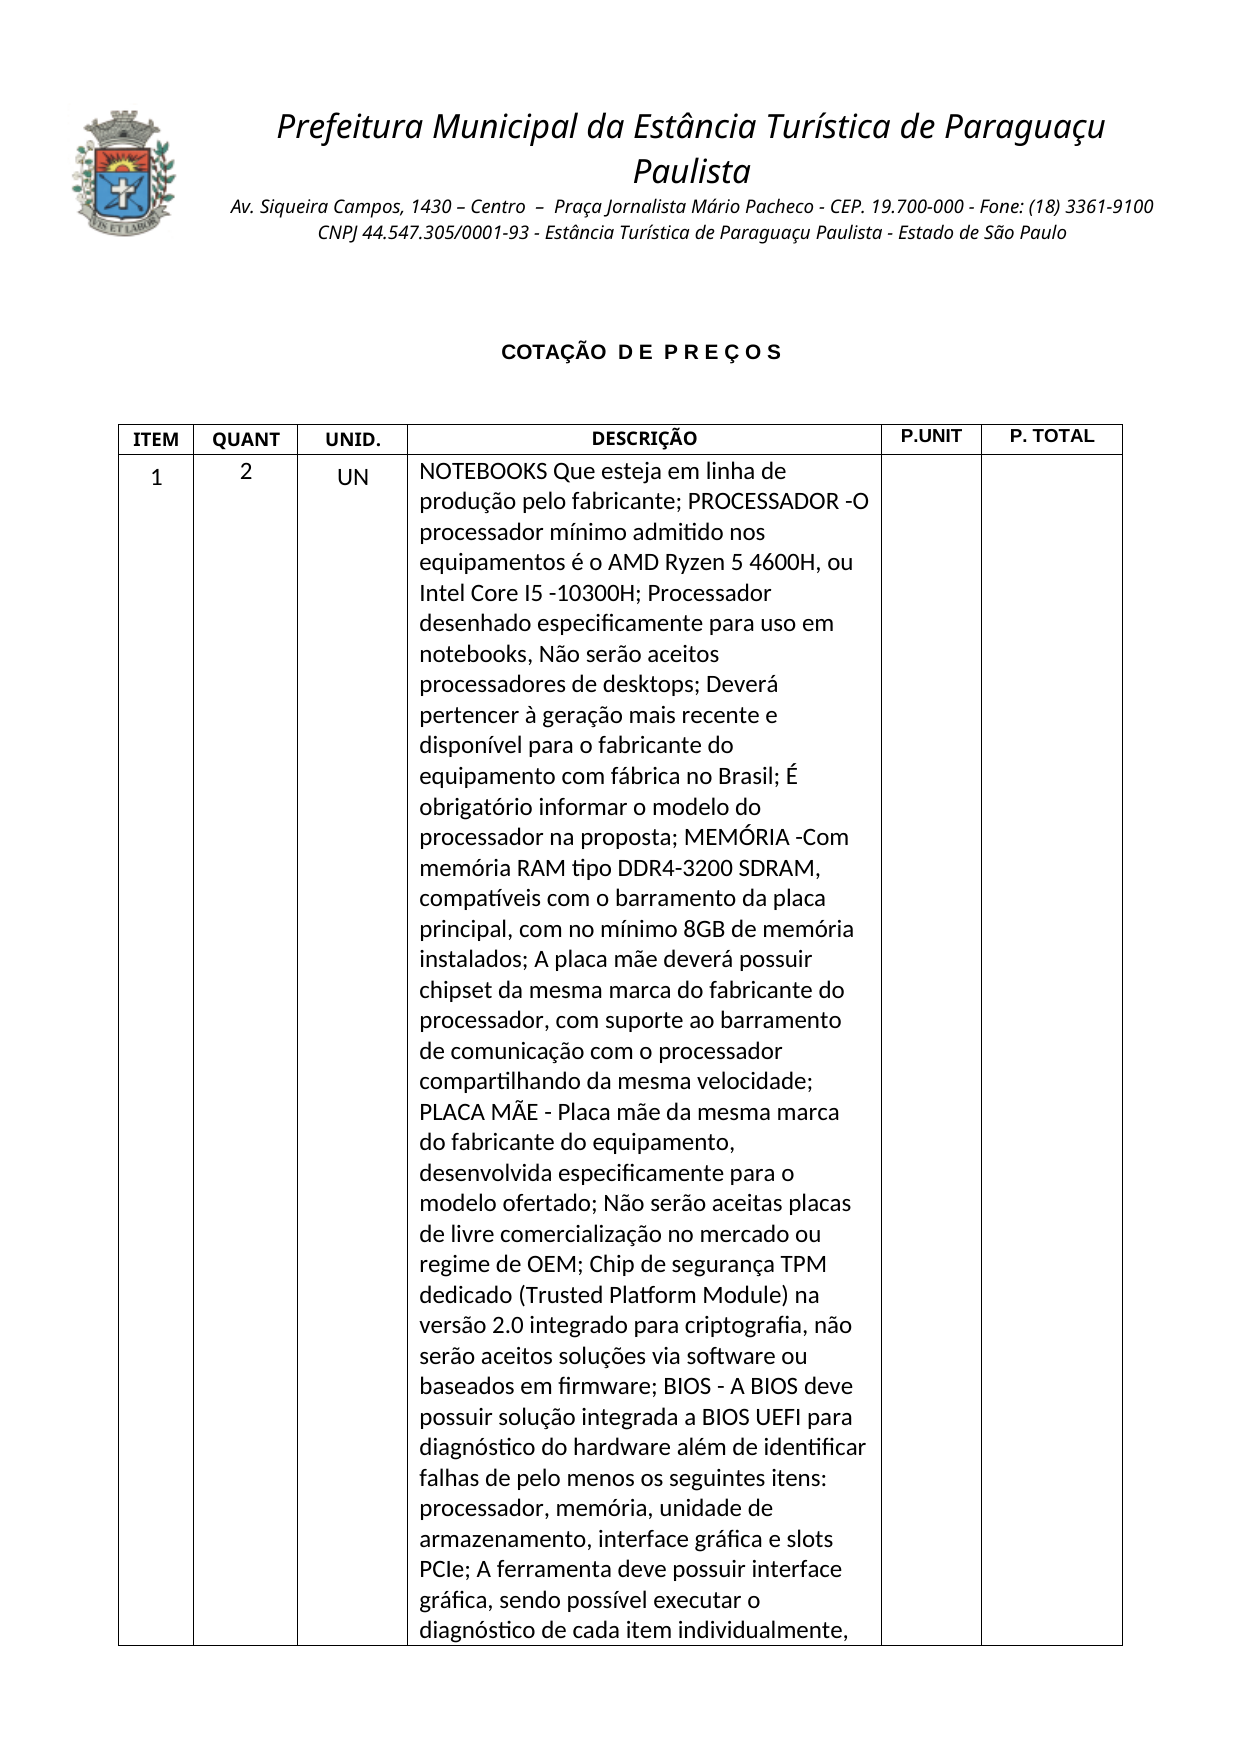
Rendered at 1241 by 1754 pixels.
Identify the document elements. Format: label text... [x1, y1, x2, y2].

table_cell UN [298, 455, 407, 1645]
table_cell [408, 455, 881, 1645]
table_header ITEM [119, 425, 193, 454]
table_header P.UNIT [882, 425, 981, 454]
table_header UNID. [298, 425, 407, 454]
list COTAÇÃO D E P R E Ç O S [118, 340, 1122, 364]
table_header DESCRIÇÃO [408, 425, 881, 454]
table_header QUANT [194, 425, 297, 454]
table_cell [982, 455, 1122, 1645]
table_cell [882, 455, 981, 1645]
table_header P. TOTAL [982, 425, 1122, 454]
table_cell 2 [194, 455, 297, 1645]
table_cell 1 [119, 455, 193, 1645]
